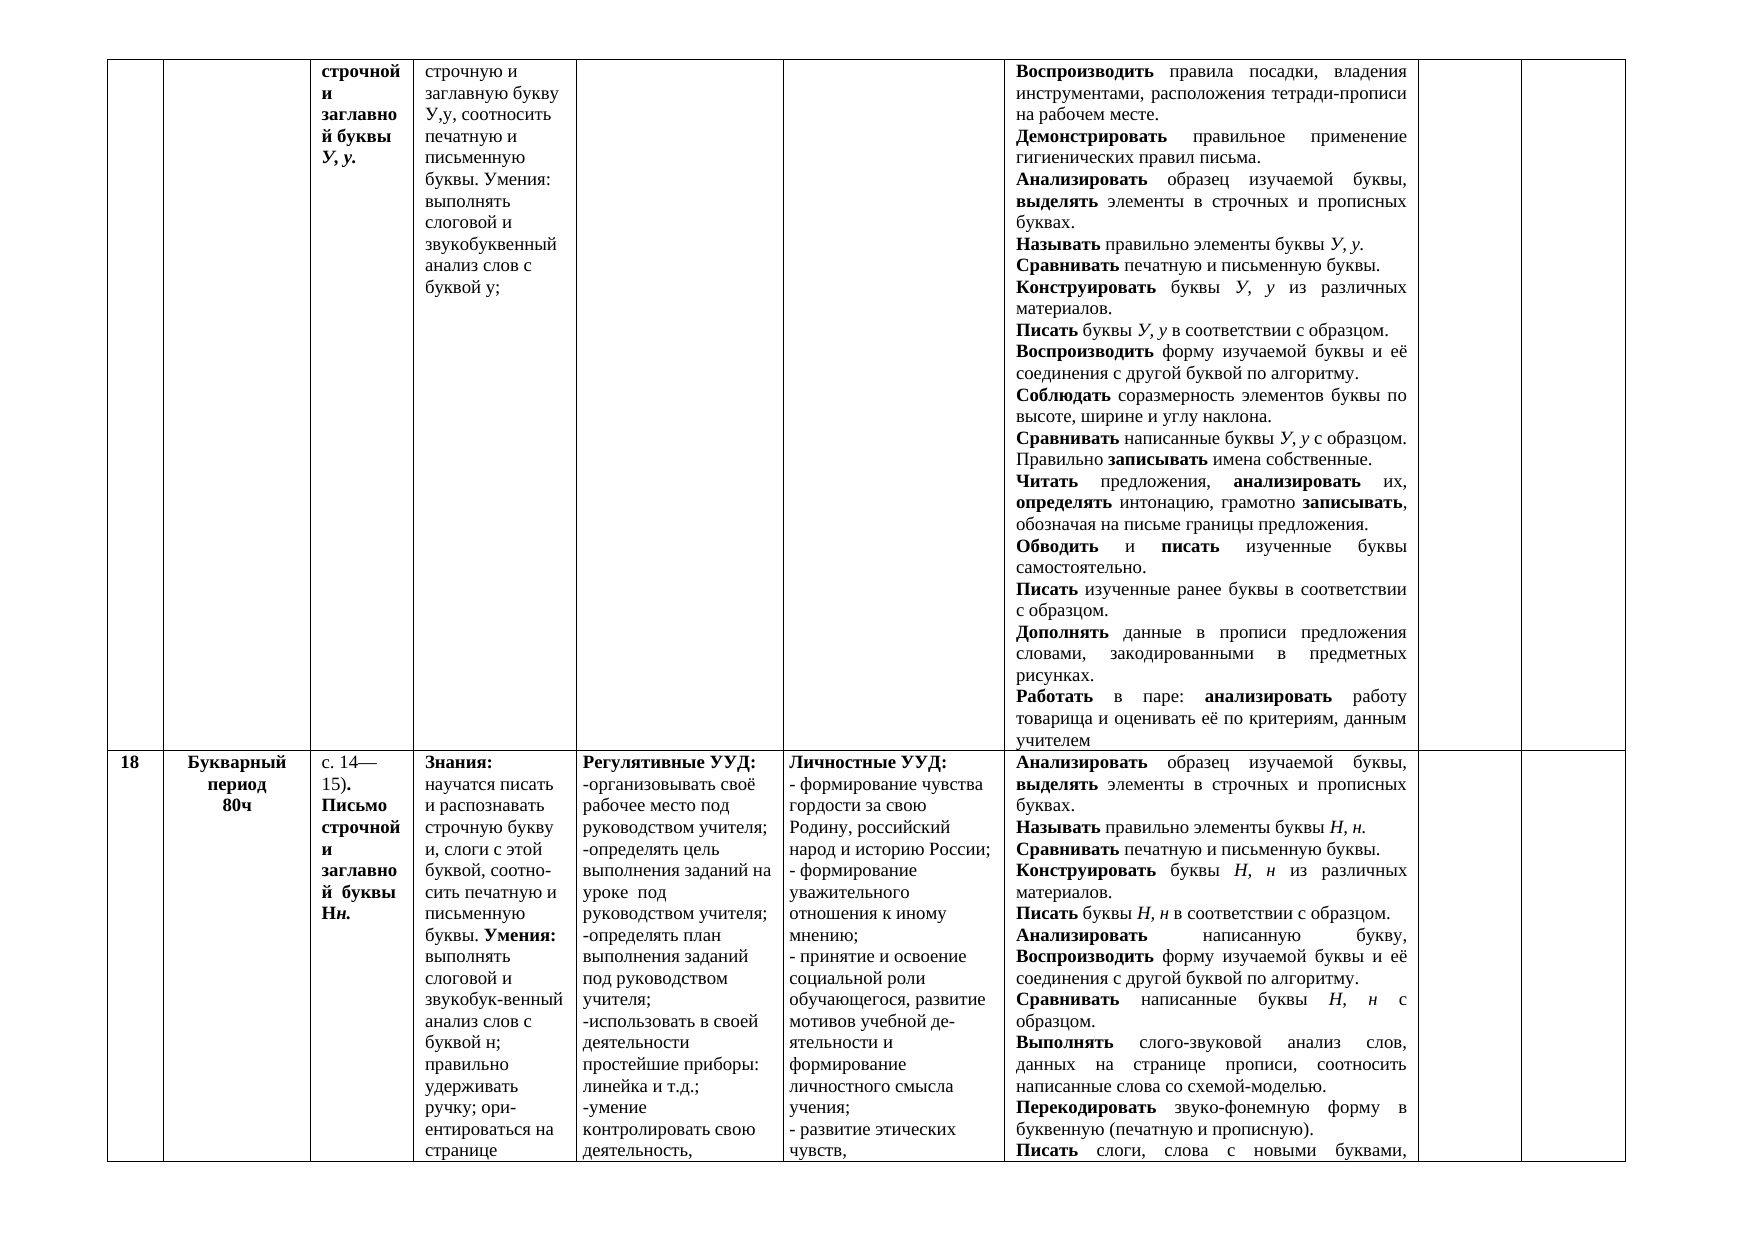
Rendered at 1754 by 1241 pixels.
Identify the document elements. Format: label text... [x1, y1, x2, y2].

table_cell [164, 751, 310, 1161]
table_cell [311, 751, 413, 1161]
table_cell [1005, 60, 1418, 750]
table_cell [1419, 60, 1521, 750]
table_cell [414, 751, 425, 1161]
table_cell 17 [108, 60, 163, 750]
table_cell [164, 60, 310, 750]
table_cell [577, 751, 783, 1161]
table_cell [1522, 60, 1625, 750]
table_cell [1005, 751, 1418, 1161]
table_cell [784, 751, 1004, 1161]
table_cell 18 [108, 751, 163, 1161]
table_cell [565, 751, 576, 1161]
table_cell [1522, 751, 1625, 1161]
table_cell [1419, 751, 1521, 1161]
table_cell [784, 60, 1004, 750]
table_cell [577, 60, 783, 750]
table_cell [311, 60, 413, 750]
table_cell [414, 60, 576, 750]
